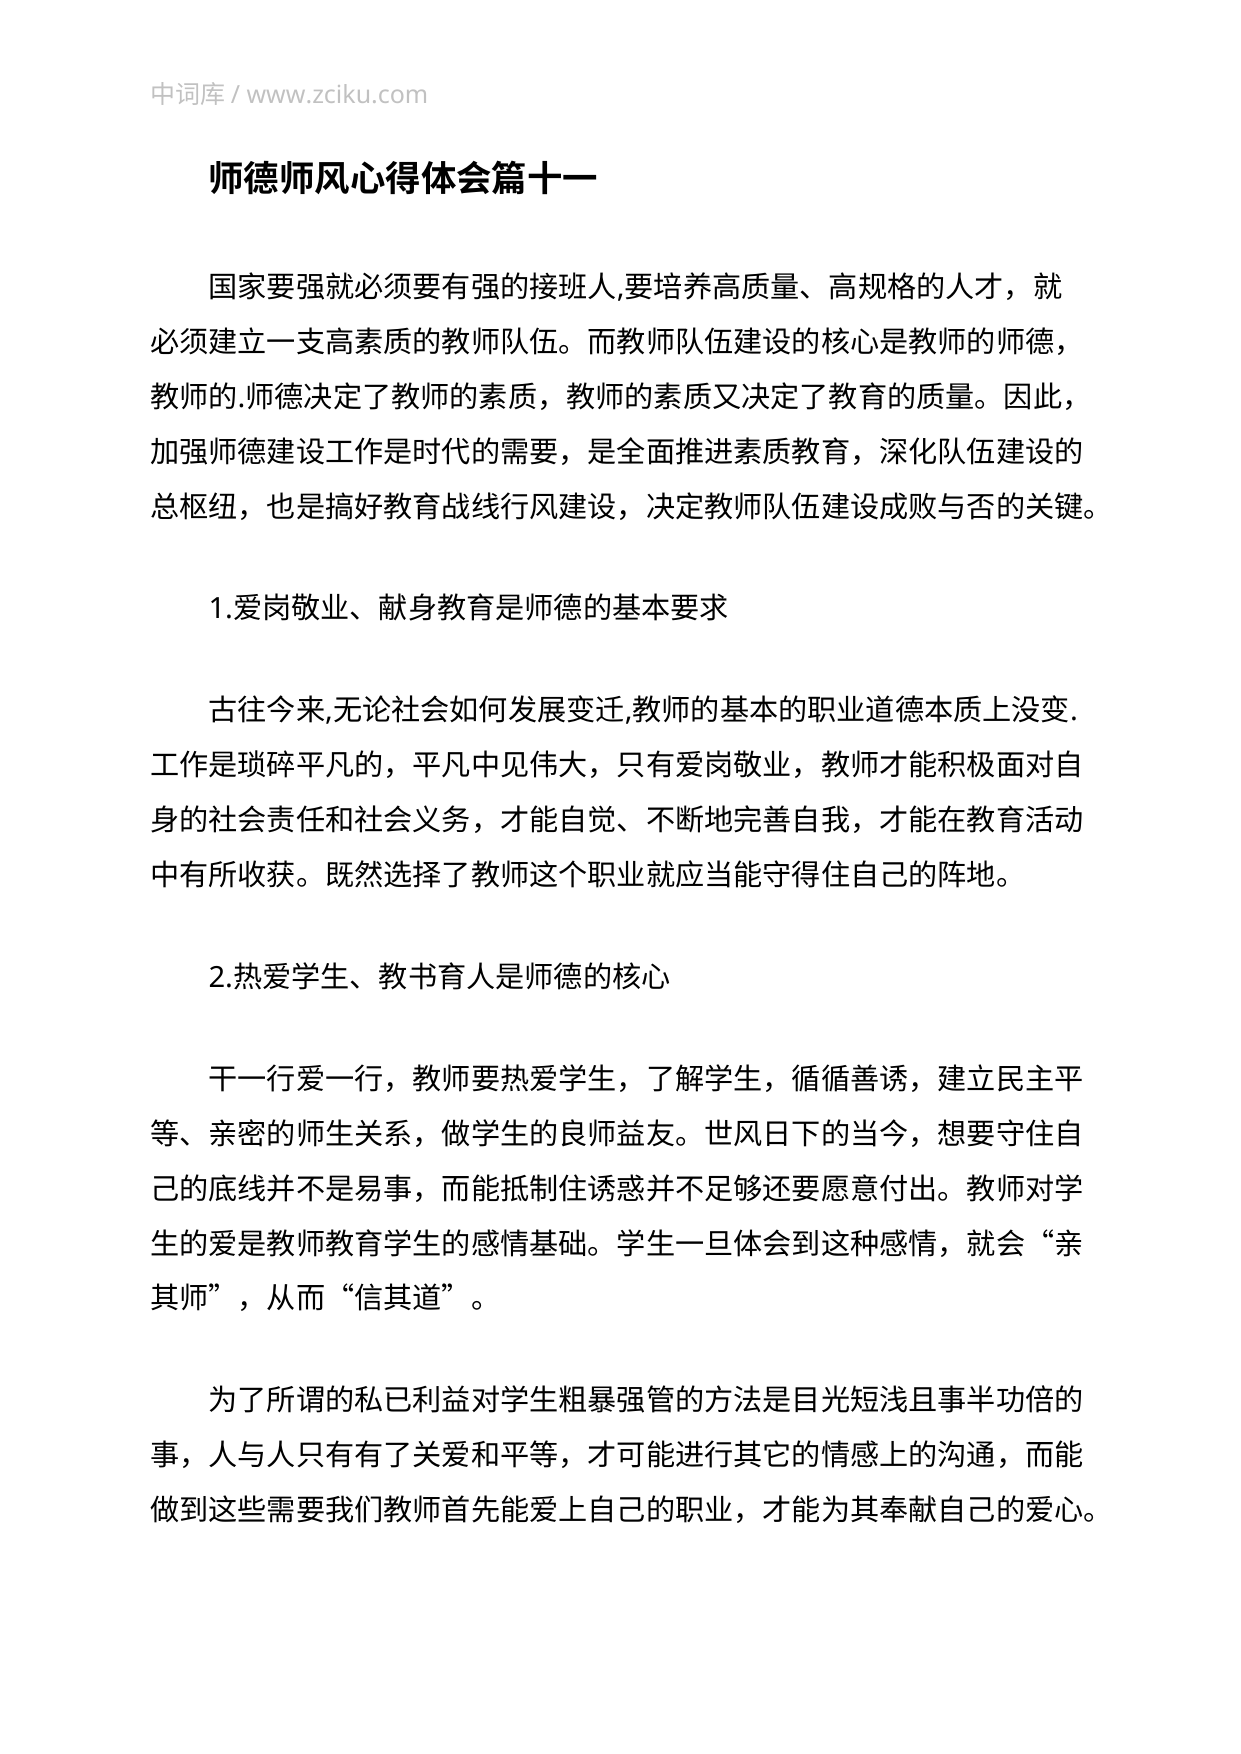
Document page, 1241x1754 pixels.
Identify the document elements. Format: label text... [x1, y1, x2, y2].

text 古往今来,无论社会如何发展变迁,教师的基本的职业道德本质上没变.工作是琐碎平凡的，平凡中见伟大，只有爱岗敬业，教师才能积极面对自身的社会责任和社会义务，才能自觉、不断地完善自我，才能在教育活动中有所收获。既然选择了教师这个职业就应当能守得住自己的阵地。 [150, 687, 1090, 894]
text 2.热爱学生、教书育人是师德的核心 [150, 953, 1090, 996]
text 1.爱岗敬业、献身教育是师德的基本要求 [150, 585, 1090, 627]
text 国家要强就必须要有强的接班人,要培养高质量、高规格的人才，就必须建立一支高素质的教师队伍。而教师队伍建设的核心是教师的师德，教师的.师德决定了教师的素质，教师的素质又决定了教育的质量。因此，加强师德建设工作是时代的需要，是全面推进素质教育，深化队伍建设的总枢纽，也是搞好教育战线行风建设，决定教师队伍建设成败与否的关键。 [150, 263, 1090, 526]
text 为了所谓的私已利益对学生粗暴强管的方法是目光短浅且事半功倍的事，人与人只有有了关爱和平等，才可能进行其它的情感上的沟通，而能做到这些需要我们教师首先能爱上自己的职业，才能为其奉献自己的爱心。 [150, 1377, 1090, 1529]
text 师德师风心得体会篇十一 [150, 150, 1090, 201]
text 干一行爱一行，教师要热爱学生，了解学生，循循善诱，建立民主平等、亲密的师生关系，做学生的良师益友。世风日下的当今，想要守住自己的底线并不是易事，而能抵制住诱惑并不足够还要愿意付出。教师对学生的爱是教师教育学生的感情基础。学生一旦体会到这种感情，就会“亲其师”，从而“信其道”。 [150, 1056, 1090, 1317]
